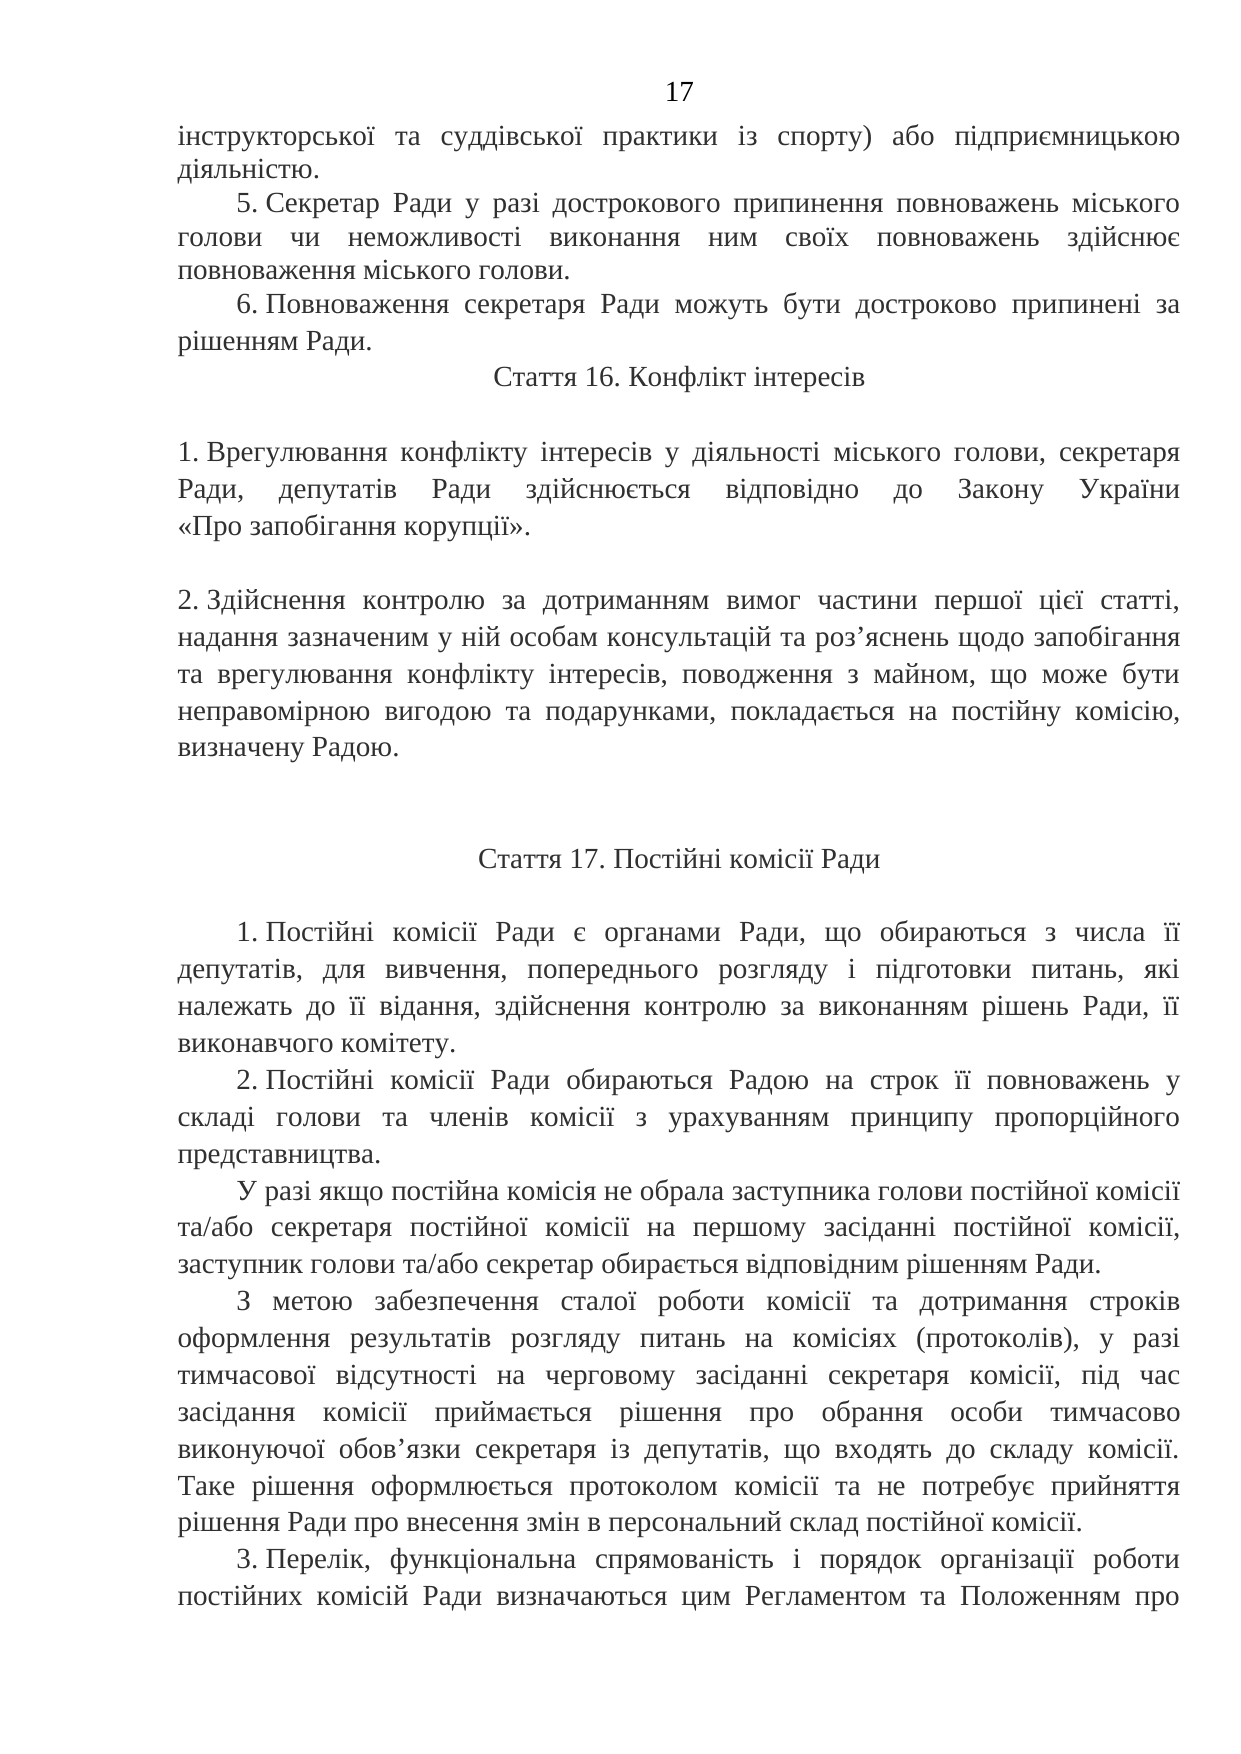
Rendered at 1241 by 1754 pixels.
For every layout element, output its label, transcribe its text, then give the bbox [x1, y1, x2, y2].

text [177, 1541, 1181, 1612]
text Стаття 16. Конфлікт інтересів [177, 359, 1181, 393]
text 1. Постійні комісії Ради є органами Ради, що обираються з числа її депутатів, для вивчення, попереднього розгляду і підготовки питань, які належать до її відання, здійснення контролю за виконанням рішень Ради, її виконавчого комітету. [177, 914, 1181, 1059]
text Стаття 17. Постійні комісії Ради [177, 841, 1181, 874]
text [177, 118, 1181, 185]
text 2. Здійснення контролю за дотриманням вимог частини першої цієї статті, надання зазначеним у ній особам консультацій та роз’яснень щодо запобігання та врегулювання конфлікту інтересів, поводження з майном, що може бути неправомірною вигодою та подарунками, покладається на постійну комісію, визначену Радою. [177, 582, 1181, 763]
text У разі якщо постійна комісія не обрала заступника голови постійної комісії та/або секретаря постійної комісії на першому засіданні постійної комісії, заступник голови та/або секретар обирається відповідним рішенням Ради. [177, 1173, 1181, 1280]
text 5. Секретар Ради у разі дострокового припинення повноважень міського голови чи неможливості виконання ним своїх повноважень здійснює повноваження міського голови. [177, 185, 1181, 286]
text З метою забезпечення сталої роботи комісії та дотримання строків оформлення результатів розгляду питань на комісіях (протоколів), у разі тимчасової відсутності на черговому засіданні секретаря комісії, під час засідання комісії приймається рішення про обрання особи тимчасово виконуючої обов’язки секретаря із депутатів, що входять до складу комісії. Таке рішення оформлюється протоколом комісії та не потребує прийняття рішення Ради про внесення змін в персональний склад постійної комісії. [177, 1283, 1181, 1538]
text 2. Постійні комісії Ради обираються Радою на строк її повноважень у складі голови та членів комісії з урахуванням принципу пропорційного представництва. [177, 1062, 1181, 1169]
text 1. Врегулювання конфлікту інтересів у діяльності міського голови, секретаря Ради, депутатів Ради здійснюється відповідно до Закону України «Про запобігання корупції». [177, 434, 1181, 541]
text 6. Повноваження секретаря Ради можуть бути достроково припинені за рішенням Ради. [177, 286, 1181, 356]
